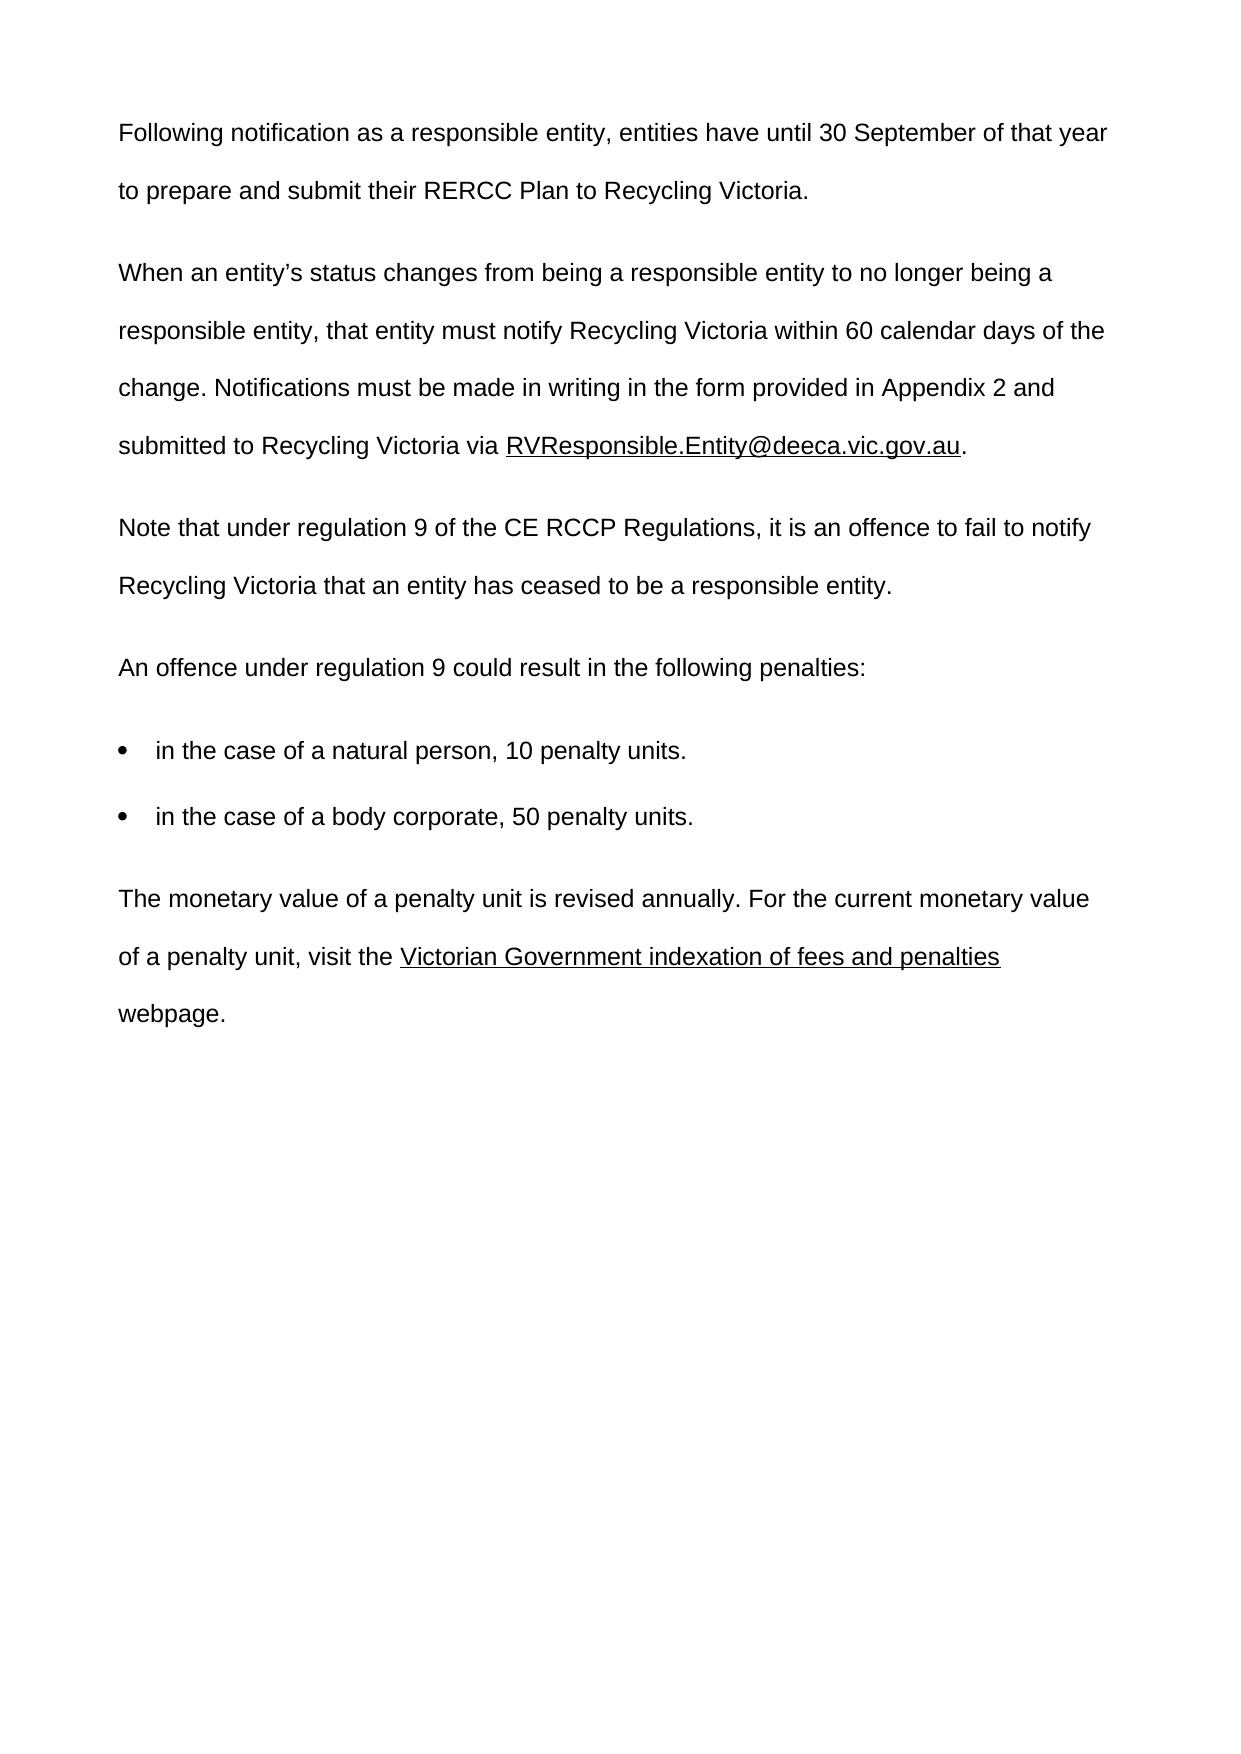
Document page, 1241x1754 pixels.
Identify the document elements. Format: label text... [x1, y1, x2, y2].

text Note that under regulation 9 of the CE RCCP Regulations, it is an offence to fail to notify Recycling Victoria that an entity has ceased to be a responsible entity. [118, 513, 1110, 599]
text An offence under regulation 9 could result in the following penalties: [118, 653, 1110, 682]
text The monetary value of a penalty unit is revised annually. For the current monetary value of a penalty unit, visit the Victorian Government indexation of fees and penalties webpage. [118, 884, 1110, 1028]
text When an entity’s status changes from being a responsible entity to no longer being a responsible entity, that entity must notify Recycling Victoria within 60 calendar days of the change. Notifications must be made in writing in the form provided in Appendix 2 and submitted to Recycling Victoria via RVResponsible.Entity@deeca.vic.gov.au. [118, 258, 1110, 459]
text Following notification as a responsible entity, entities have until 30 September of that year to prepare and submit their RERCC Plan to Recycling Victoria. [118, 118, 1110, 204]
list in the case of a natural person, 10 penalty units. [118, 736, 1110, 764]
list in the case of a body corporate, 50 penalty units. [118, 802, 1110, 831]
